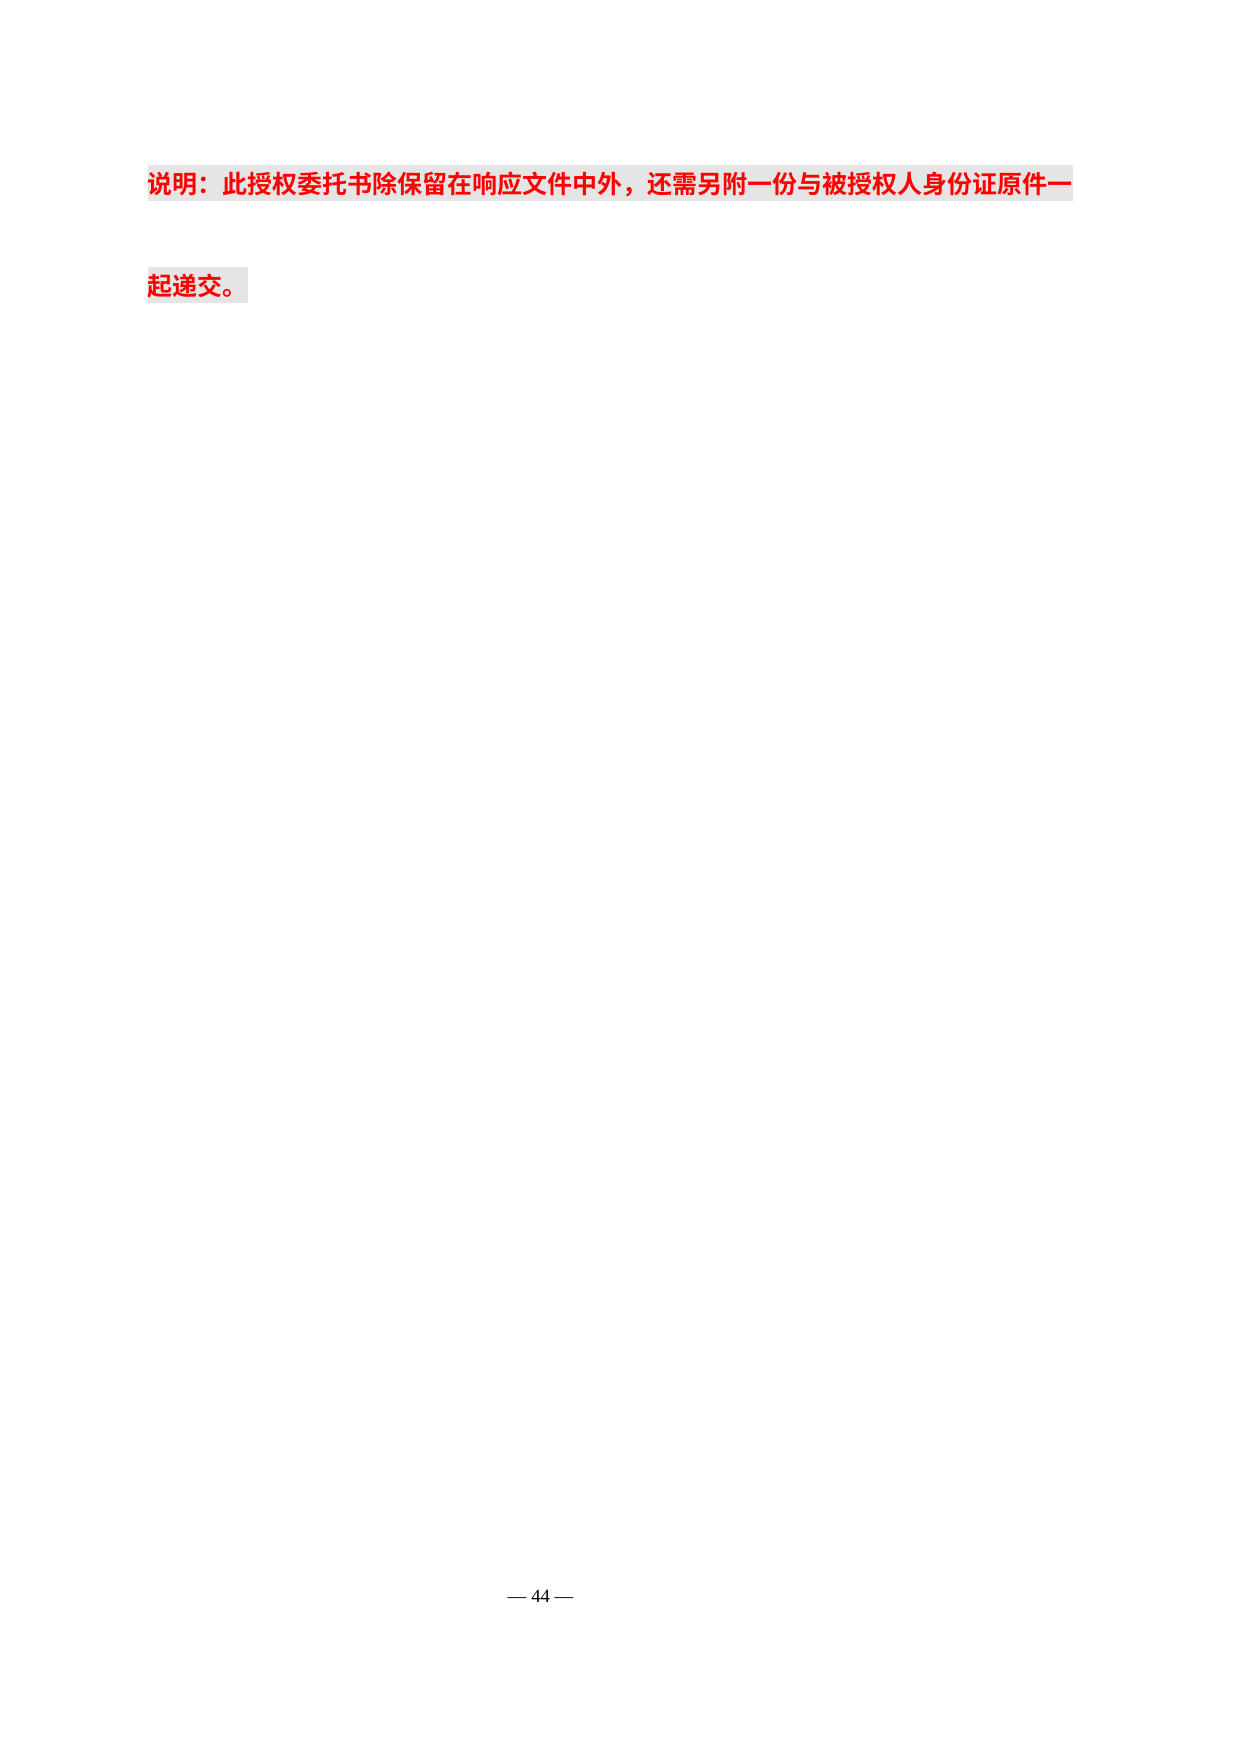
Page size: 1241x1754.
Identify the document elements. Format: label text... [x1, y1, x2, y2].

text 说明：此授权委托书除保留在响应文件中外，还需另附一份与被授权人身份证原件一起递交。 [148, 149, 1093, 319]
